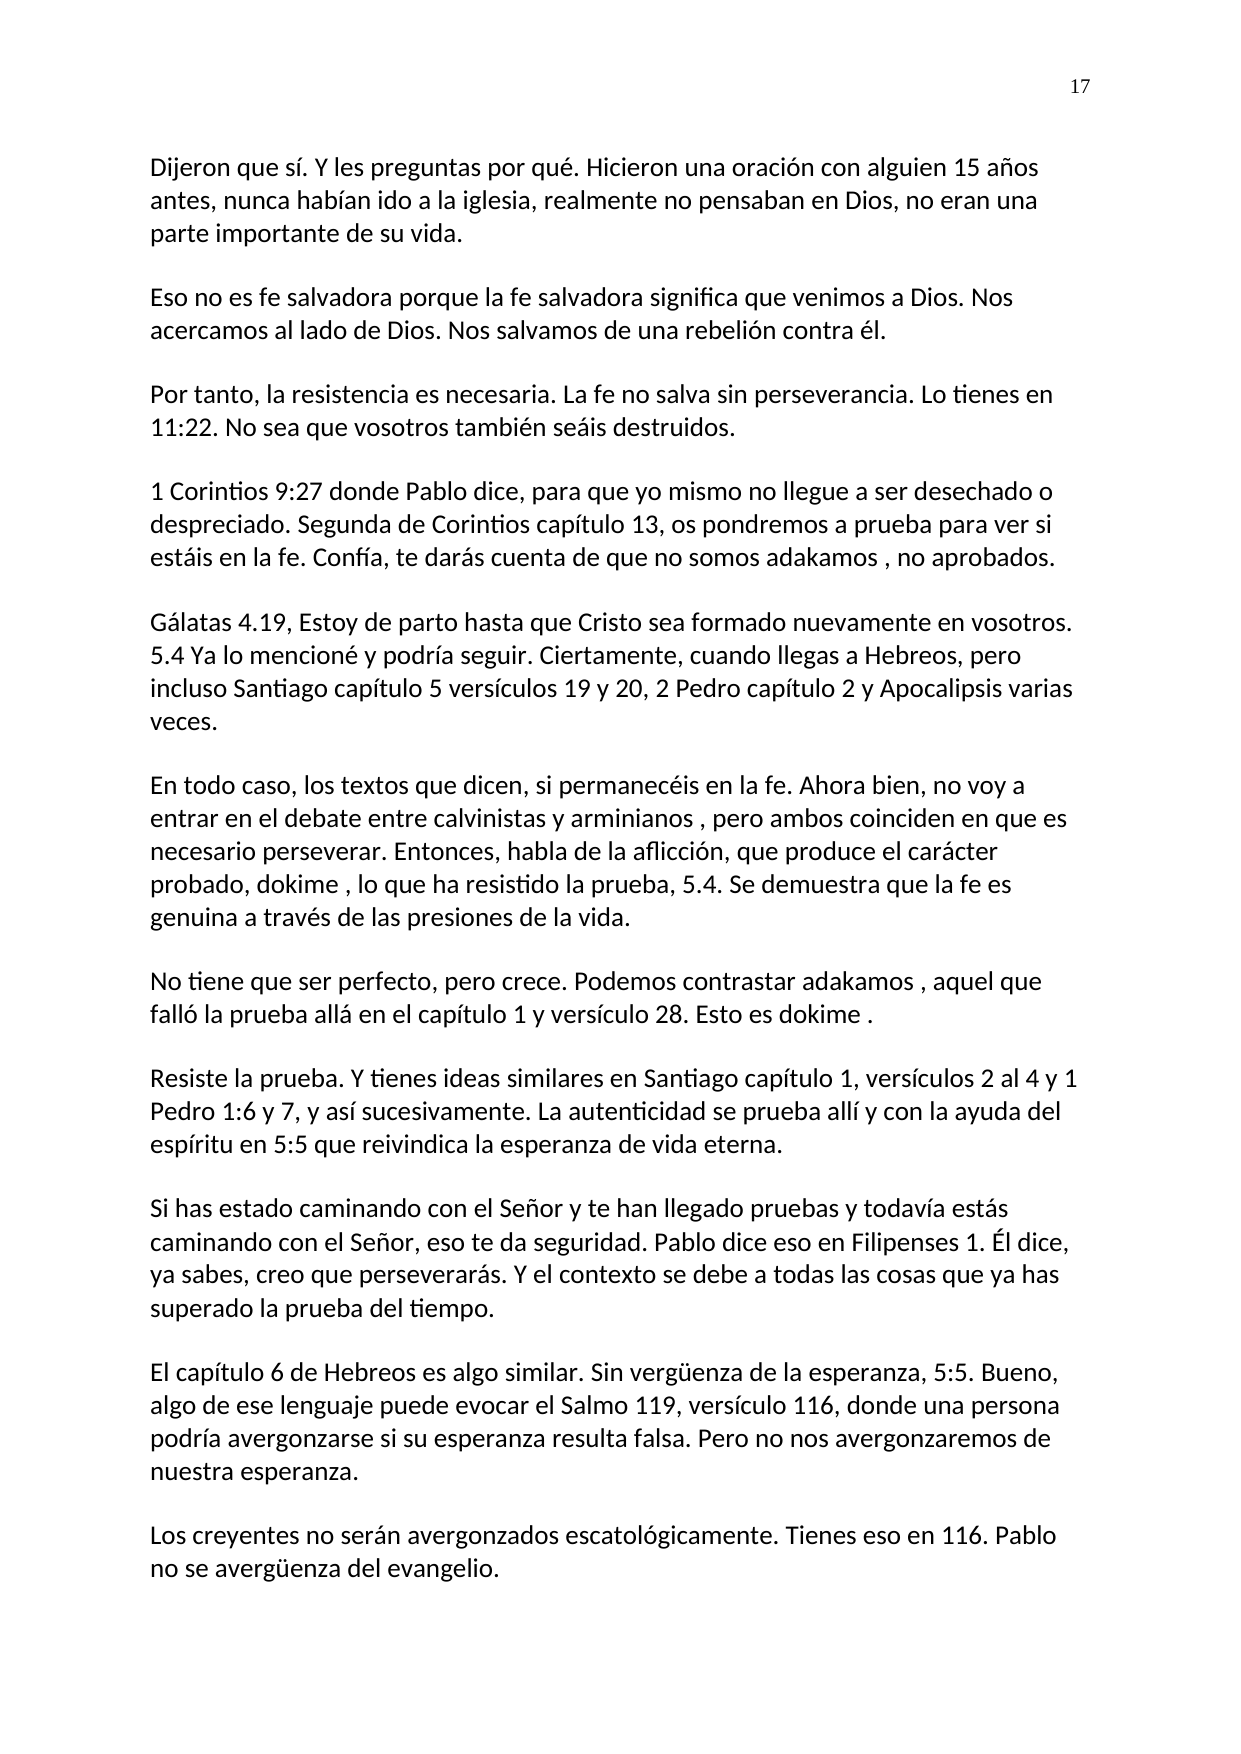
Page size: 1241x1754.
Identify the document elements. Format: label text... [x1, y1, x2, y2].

text Por tanto, la resistencia es necesaria. La fe no salva sin perseverancia. Lo tienes en 11:22. No sea que vosotros también seáis destruidos. [150, 377, 1090, 443]
text Resiste la prueba. Y tienes ideas similares en Santiago capítulo 1, versículos 2 al 4 y 1 Pedro 1:6 y 7, y así sucesivamente. La autenticidad se prueba allí y con la ayuda del espíritu en 5:5 que reivindica la esperanza de vida eterna. [150, 1061, 1090, 1161]
text El capítulo 6 de Hebreos es algo similar. Sin vergüenza de la esperanza, 5:5. Bueno, algo de ese lenguaje puede evocar el Salmo 119, versículo 116, donde una persona podría avergonzarse si su esperanza resulta falsa. Pero no nos avergonzaremos de nuestra esperanza. [150, 1355, 1090, 1487]
text Dijeron que sí. Y les preguntas por qué. Hicieron una oración con alguien 15 años antes, nunca habían ido a la iglesia, realmente no pensaban en Dios, no eran una parte importante de su vida. [150, 150, 1090, 249]
text 1 Corintios 9:27 donde Pablo dice, para que yo mismo no llegue a ser desechado o despreciado. Segunda de Corintios capítulo 13, os pondremos a prueba para ver si estáis en la fe. Confía, te darás cuenta de que no somos adakamos , no aprobados. [150, 474, 1090, 574]
text En todo caso, los textos que dicen, si permanecéis en la fe. Ahora bien, no voy a entrar en el debate entre calvinistas y arminianos , pero ambos coinciden en que es necesario perseverar. Entonces, habla de la aflicción, que produce el carácter probado, dokime , lo que ha resistido la prueba, 5.4. Se demuestra que la fe es genuina a través de las presiones de la vida. [150, 768, 1090, 933]
text Si has estado caminando con el Señor y te han llegado pruebas y todavía estás caminando con el Señor, eso te da seguridad. Pablo dice eso en Filipenses 1. Él dice, ya sabes, creo que perseverarás. Y el contexto se debe a todas las cosas que ya has superado la prueba del tiempo. [150, 1192, 1090, 1324]
text Eso no es fe salvadora porque la fe salvadora significa que venimos a Dios. Nos acercamos al lado de Dios. Nos salvamos de una rebelión contra él. [150, 280, 1090, 346]
text Los creyentes no serán avergonzados escatológicamente. Tienes eso en 116. Pablo no se avergüenza del evangelio. [150, 1518, 1090, 1584]
text Gálatas 4.19, Estoy de parto hasta que Cristo sea formado nuevamente en vosotros. 5.4 Ya lo mencioné y podría seguir. Ciertamente, cuando llegas a Hebreos, pero incluso Santiago capítulo 5 versículos 19 y 20, 2 Pedro capítulo 2 y Apocalipsis varias veces. [150, 605, 1090, 737]
text No tiene que ser perfecto, pero crece. Podemos contrastar adakamos , aquel que falló la prueba allá en el capítulo 1 y versículo 28. Esto es dokime . [150, 964, 1090, 1030]
